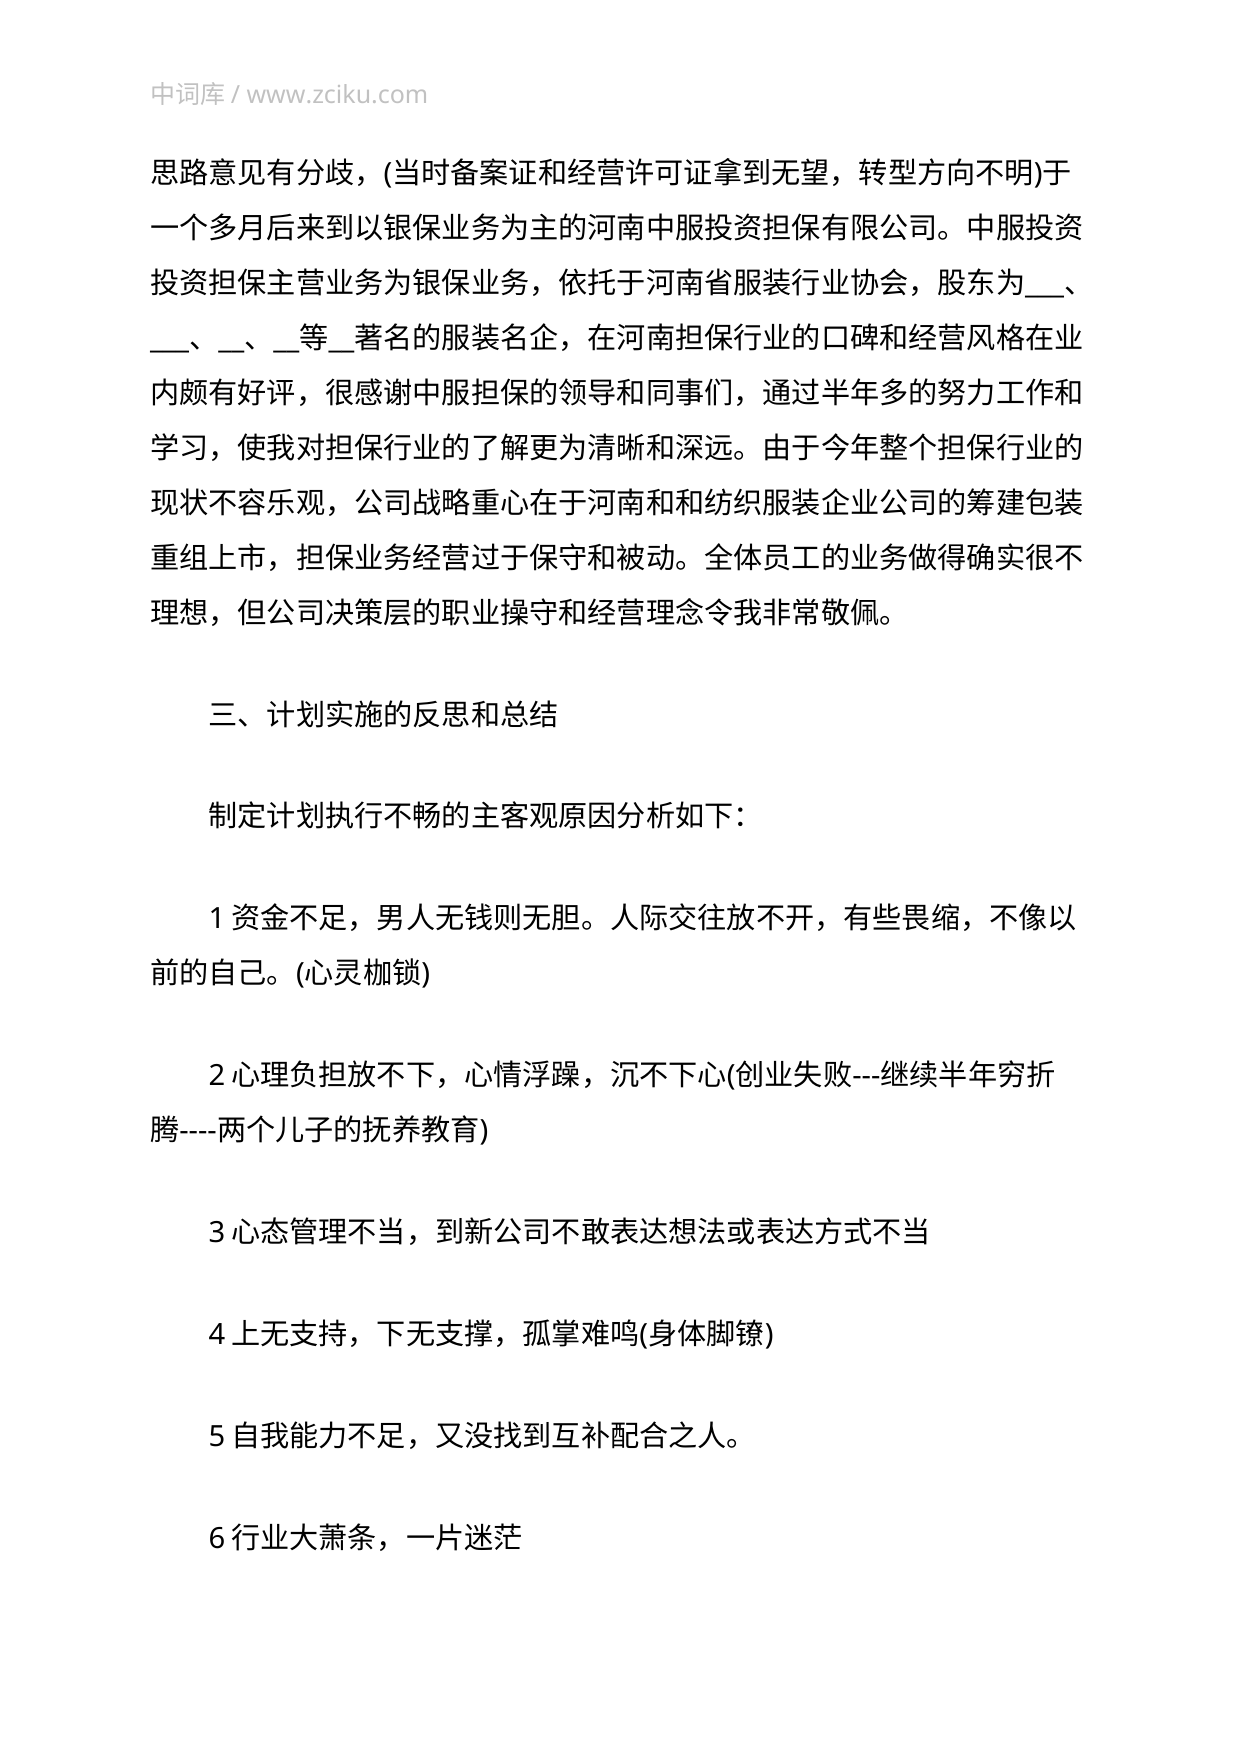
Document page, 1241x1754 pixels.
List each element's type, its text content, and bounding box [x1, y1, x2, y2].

text 制定计划执行不畅的主客观原因分析如下： [150, 793, 1090, 835]
text 2心理负担放不下，心情浮躁，沉不下心(创业失败---继续半年穷折腾----两个儿子的抚养教育) [150, 1052, 1090, 1149]
text 4上无支持，下无支撑，孤掌难鸣(身体脚镣) [150, 1311, 1090, 1353]
text 1资金不足，男人无钱则无胆。人际交往放不开，有些畏缩，不像以前的自己。(心灵枷锁) [150, 895, 1090, 992]
text 3心态管理不当，到新公司不敢表达想法或表达方式不当 [150, 1209, 1090, 1251]
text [150, 150, 1090, 632]
text 三、计划实施的反思和总结 [150, 691, 1090, 733]
text 5自我能力不足，又没找到互补配合之人。 [150, 1413, 1090, 1455]
text 6行业大萧条，一片迷茫 [150, 1515, 1090, 1557]
